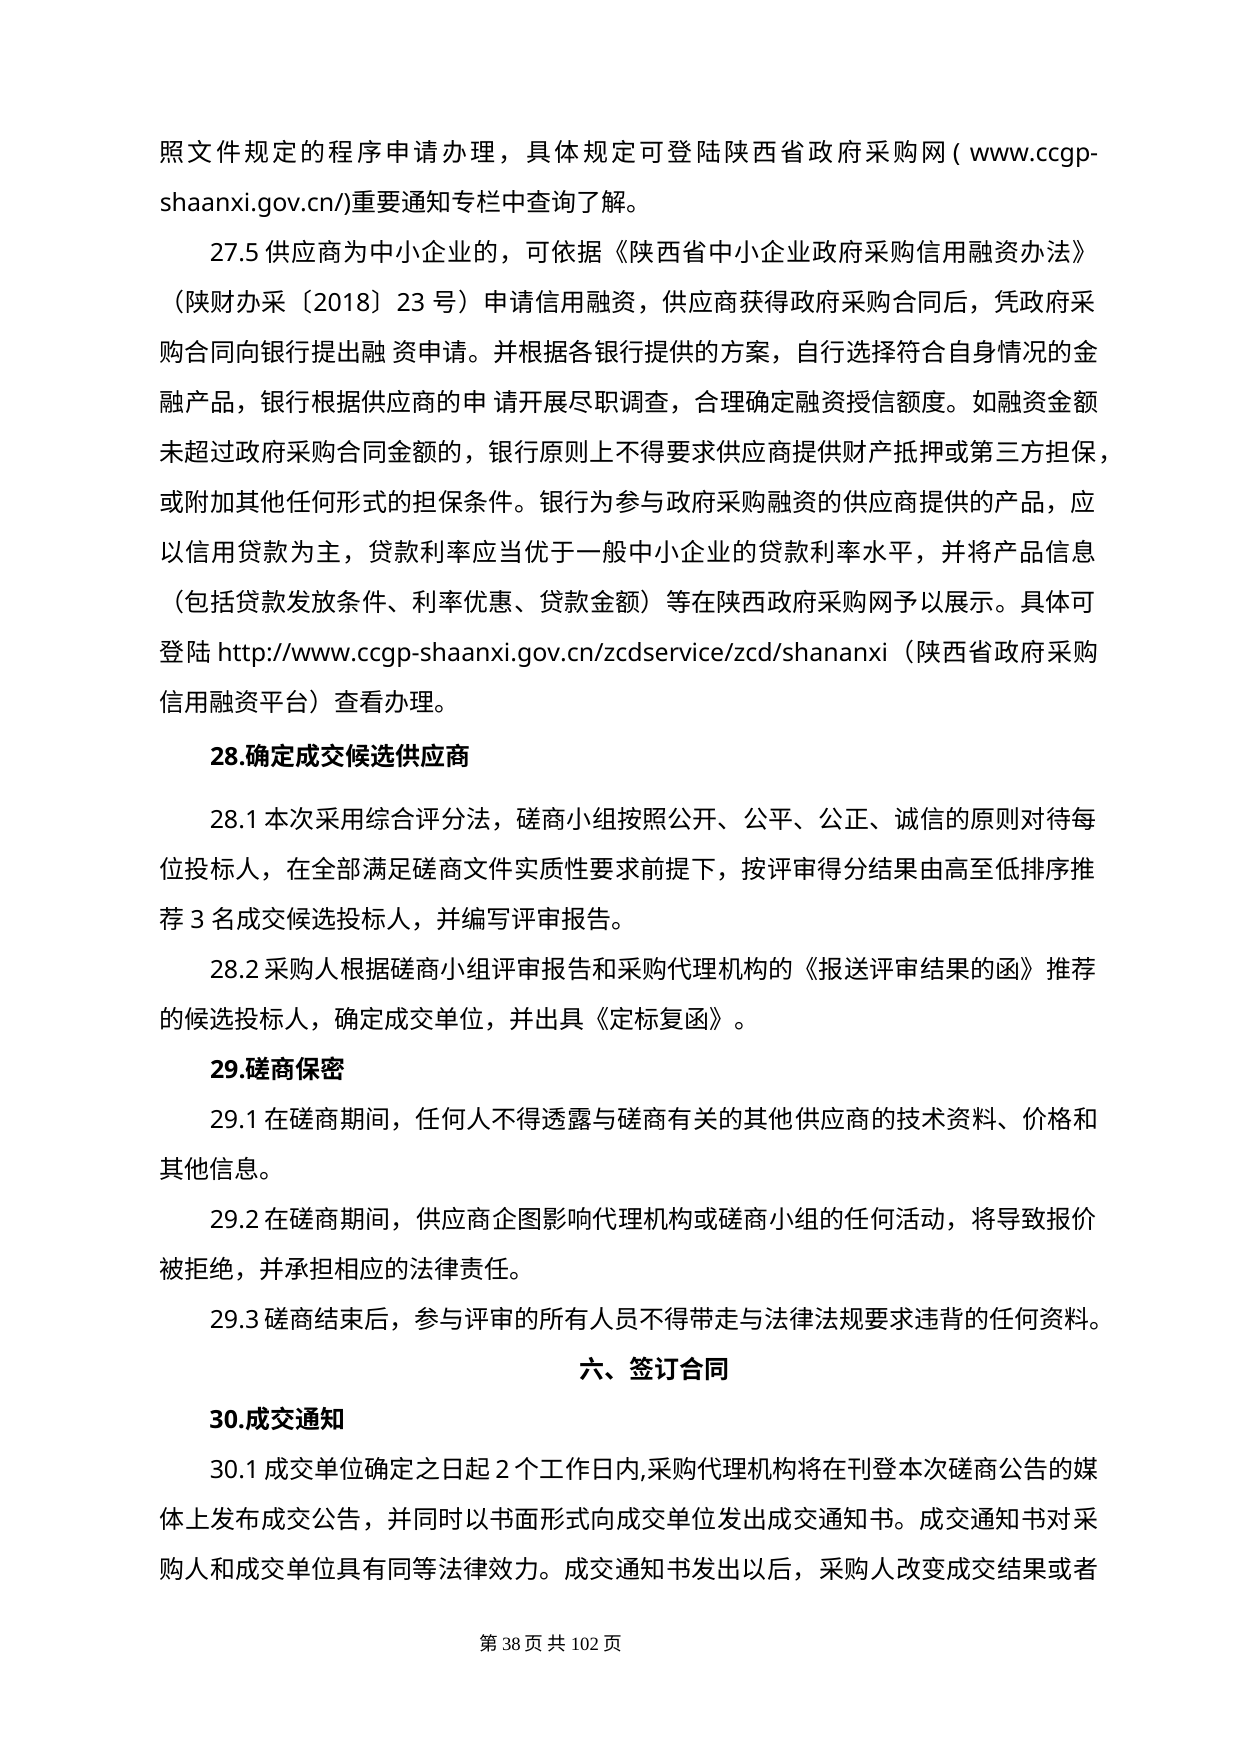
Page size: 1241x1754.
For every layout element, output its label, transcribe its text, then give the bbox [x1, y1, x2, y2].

text 29.磋商保密 [159, 1038, 1098, 1088]
text 28.2采购人根据磋商小组评审报告和采购代理机构的《报送评审结果的函》推荐的候选投标人，确定成交单位，并出具《定标复函》。 [159, 938, 1098, 1038]
text 28.确定成交候选供应商 [159, 721, 1098, 788]
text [159, 1438, 1098, 1588]
text 六、签订合同 [159, 1338, 1098, 1388]
text 27.5供应商为中小企业的，可依据《陕西省中小企业政府采购信用融资办法》（陕财办采〔2018〕23 号）申请信用融资，供应商获得政府采购合同后，凭政府采购合同向银行提出融 资申请。并根据各银行提供的方案，自行选择符合自身情况的金融产品，银行根据供应商的申 请开展尽职调查，合理确定融资授信额度。如融资金额未超过政府采购合同金额的，银行原则上不得要求供应商提供财产抵押或第三方担保，或附加其他任何形式的担保条件。银行为参与政府采购融资的供应商提供的产品，应以信用贷款为主，贷款利率应当优于一般中小企业的贷款利率水平，并将产品信息（包括贷款发放条件、利率优惠、贷款金额）等在陕西政府采购网予以展示。具体可登陆http://www.ccgp-shaanxi.gov.cn/zcdservice/zcd/shananxi（陕西省政府采购信用融资平台）查看办理。 [159, 221, 1098, 721]
text 29.2在磋商期间，供应商企图影响代理机构或磋商小组的任何活动，将导致报价被拒绝，并承担相应的法律责任。 [159, 1188, 1098, 1288]
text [159, 121, 1098, 221]
text 30.成交通知 [159, 1388, 1098, 1438]
text 28.1本次采用综合评分法，磋商小组按照公开、公平、公正、诚信的原则对待每位投标人，在全部满足磋商文件实质性要求前提下，按评审得分结果由高至低排序推荐 3 名成交候选投标人，并编写评审报告。 [159, 788, 1098, 938]
text 29.3磋商结束后，参与评审的所有人员不得带走与法律法规要求违背的任何资料。 [159, 1288, 1098, 1338]
text 29.1在磋商期间，任何人不得透露与磋商有关的其他供应商的技术资料、价格和其他信息。 [159, 1088, 1098, 1188]
